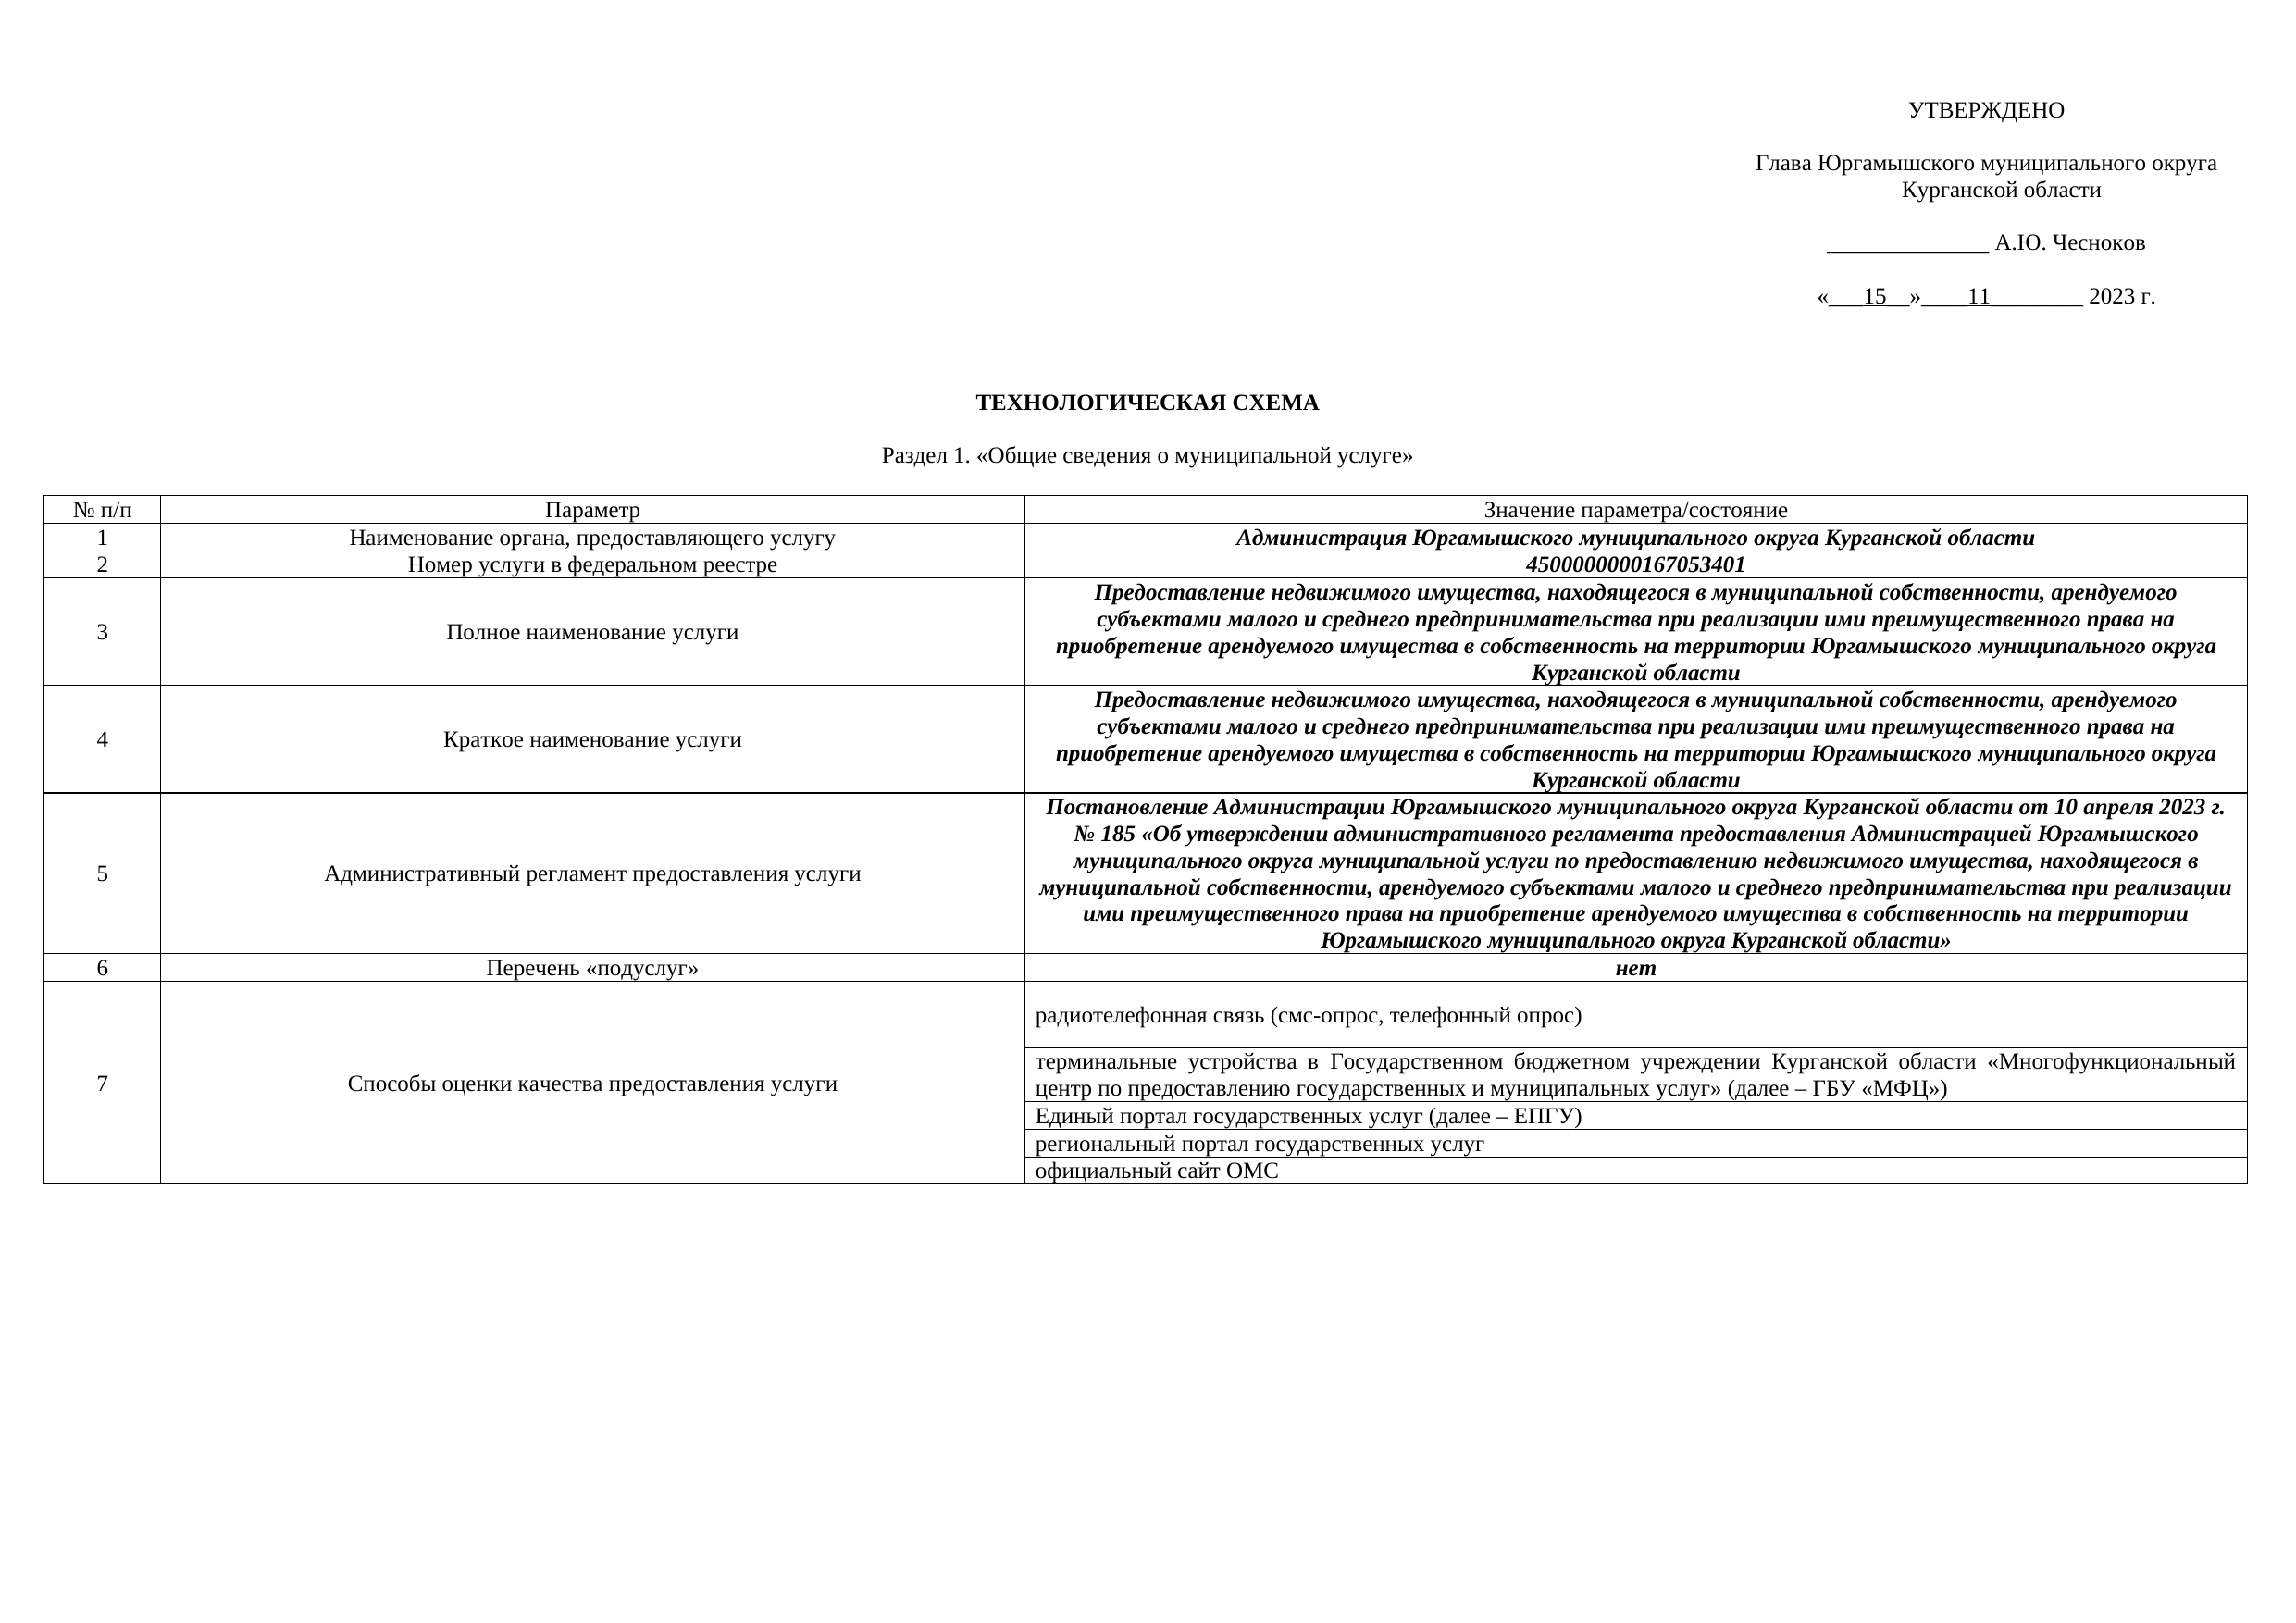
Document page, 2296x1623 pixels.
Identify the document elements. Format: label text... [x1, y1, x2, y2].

table_cell Способы оценки качества предоставления услуги [161, 982, 1024, 1183]
table_cell 5 [44, 794, 160, 953]
table_cell Администрация Юргамышского муниципального округа Курганской области [1025, 524, 2247, 550]
table_cell Административный регламент предоставления услуги [161, 794, 1024, 953]
table_cell Полное наименование услуги [161, 578, 1024, 685]
table_header УТВЕРЖДЕНО Глава Юргамышского муниципального округа Курганской области ______________ А.Ю. Чесноков «___15__»____11________ 2023 г. [1722, 96, 2251, 309]
table_cell Номер услуги в федеральном реестре [161, 551, 1024, 577]
table_cell 2 [44, 551, 160, 577]
table_cell официальный сайт ОМС [1025, 1158, 2247, 1183]
table_cell терминальные устройства в Государственном бюджетном учреждении Курганской области «Многофункциональный центр по предоставлению государственных и муниципальных услуг» (далее – ГБУ «МФЦ») [1025, 1048, 2247, 1101]
table_cell Перечень «подуслуг» [161, 954, 1024, 981]
table_cell Краткое наименование услуги [161, 686, 1024, 792]
table_cell Единый портал государственных услуг (далее – ЕПГУ) [1025, 1102, 2247, 1129]
table_header Значение параметра/состояние [1025, 496, 2247, 523]
table_header № п/п [44, 496, 160, 523]
table_cell Предоставление недвижимого имущества, находящегося в муниципальной собственности, арендуемого субъектами малого и среднего предпринимательства при реализации ими преимущественного права на приобретение арендуемого имущества в собственность на территории Юргамышского муниципального округа Курганской области [1025, 578, 2247, 685]
table_cell 7 [44, 982, 160, 1183]
table_cell 1 [44, 524, 160, 550]
text Раздел 1. «Общие сведения о муниципальной услуге» [55, 441, 2240, 468]
text ТЕХНОЛОГИЧЕСКАЯ СХЕМА [55, 389, 2240, 415]
table_cell Предоставление недвижимого имущества, находящегося в муниципальной собственности, арендуемого субъектами малого и среднего предпринимательства при реализации ими преимущественного права на приобретение арендуемого имущества в собственность на территории Юргамышского муниципального округа Курганской области [1025, 686, 2247, 792]
table_header Параметр [161, 496, 1024, 523]
table_cell радиотелефонная связь (смс-опрос, телефонный опрос) [1025, 982, 2247, 1047]
table_cell региональный портал государственных услуг [1025, 1130, 2247, 1156]
table_cell 4 [44, 686, 160, 792]
table_cell 3 [44, 578, 160, 685]
table_cell 4500000000167053401 [1025, 551, 2247, 577]
table_cell Постановление Администрации Юргамышского муниципального округа Курганской области от 10 апреля 2023 г. № 185 «Об утверждении административного регламента предоставления Администрацией Юргамышского муниципального округа муниципальной услуги по предоставлению недвижимого имущества, находящегося в муниципальной собственности, арендуемого субъектами малого и среднего предпринимательства при реализации ими преимущественного права на приобретение арендуемого имущества в собственность на территории Юргамышского муниципального округа Курганской области» [1025, 794, 2247, 953]
table_cell нет [1025, 954, 2247, 981]
table_cell Наименование органа, предоставляющего услугу [161, 524, 1024, 550]
table_cell 6 [44, 954, 160, 981]
